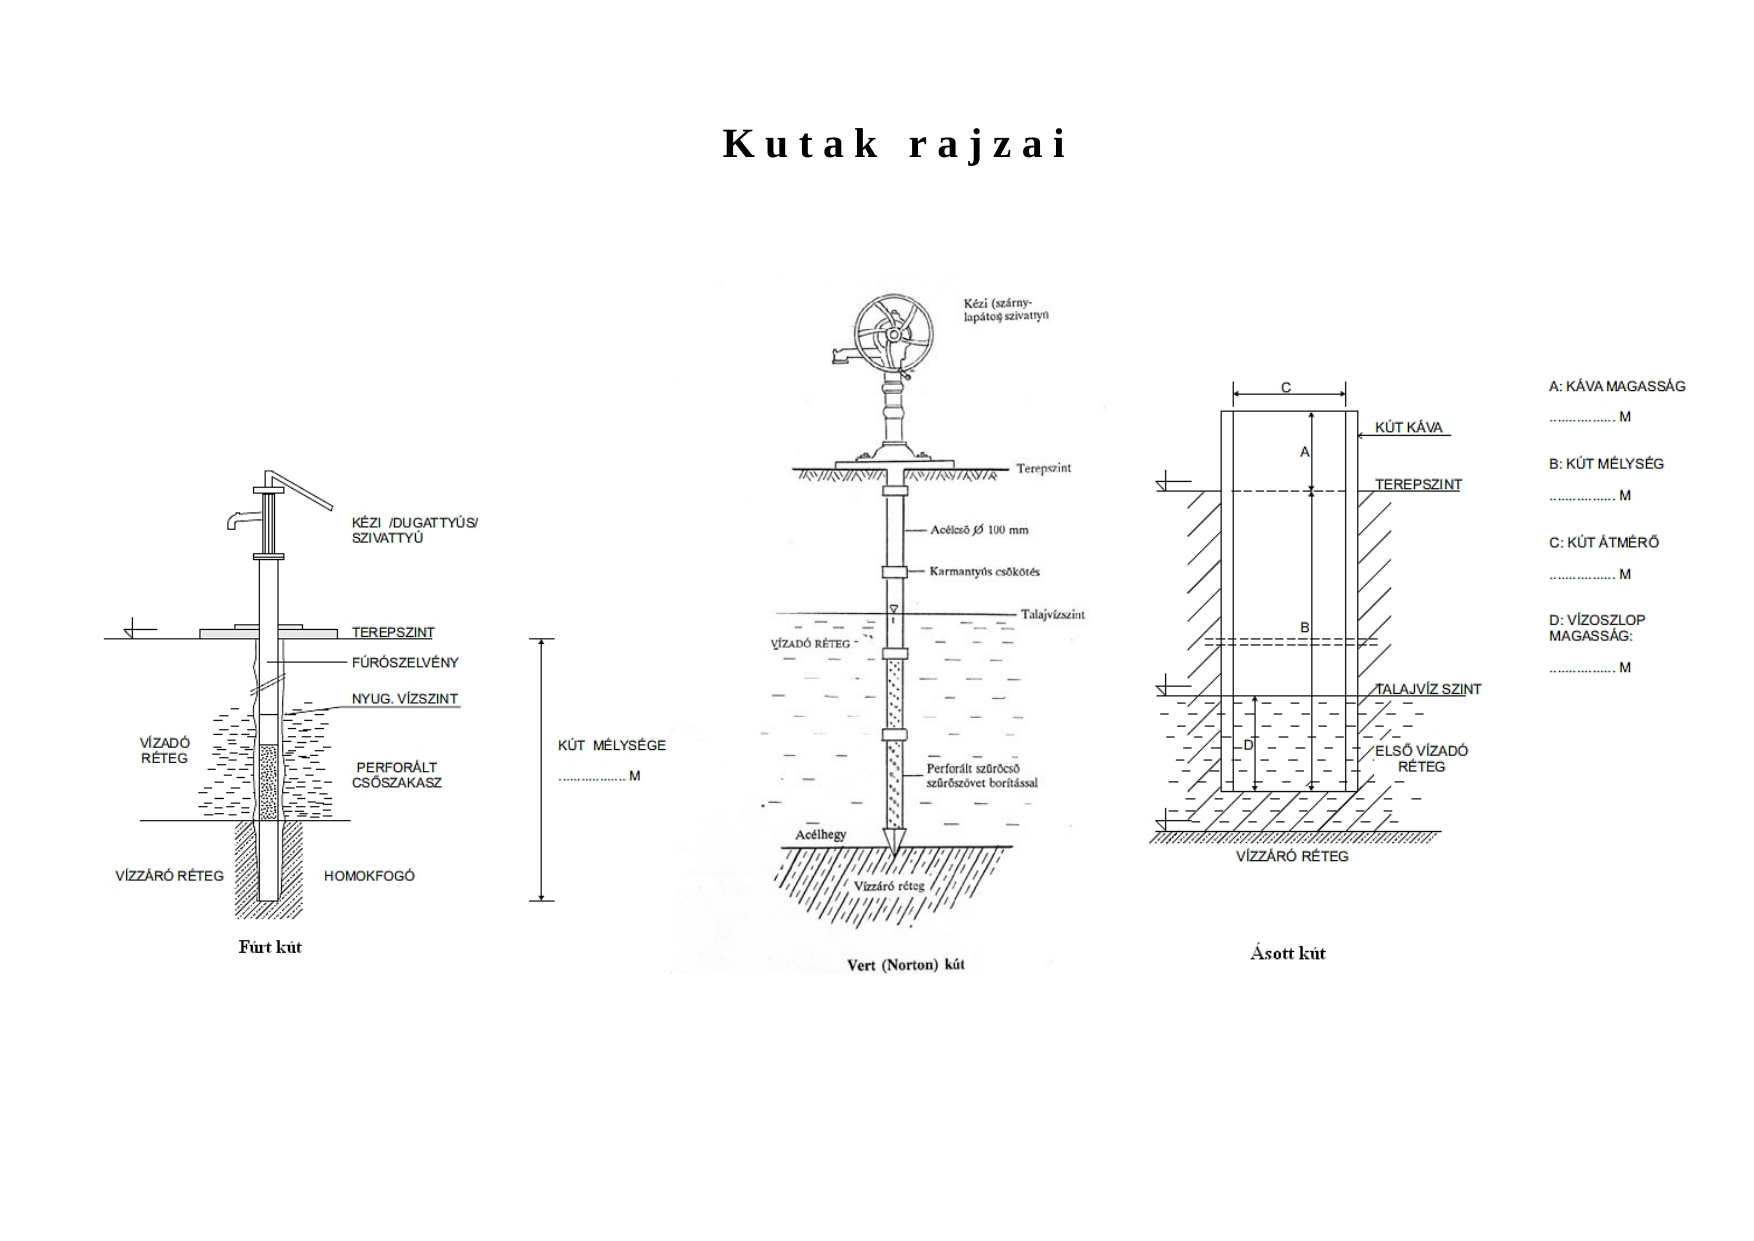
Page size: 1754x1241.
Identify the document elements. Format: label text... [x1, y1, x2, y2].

picture [1118, 321, 1704, 974]
picture [83, 432, 670, 974]
picture [671, 271, 1117, 974]
text Kutak rajzai [59, 118, 1728, 166]
